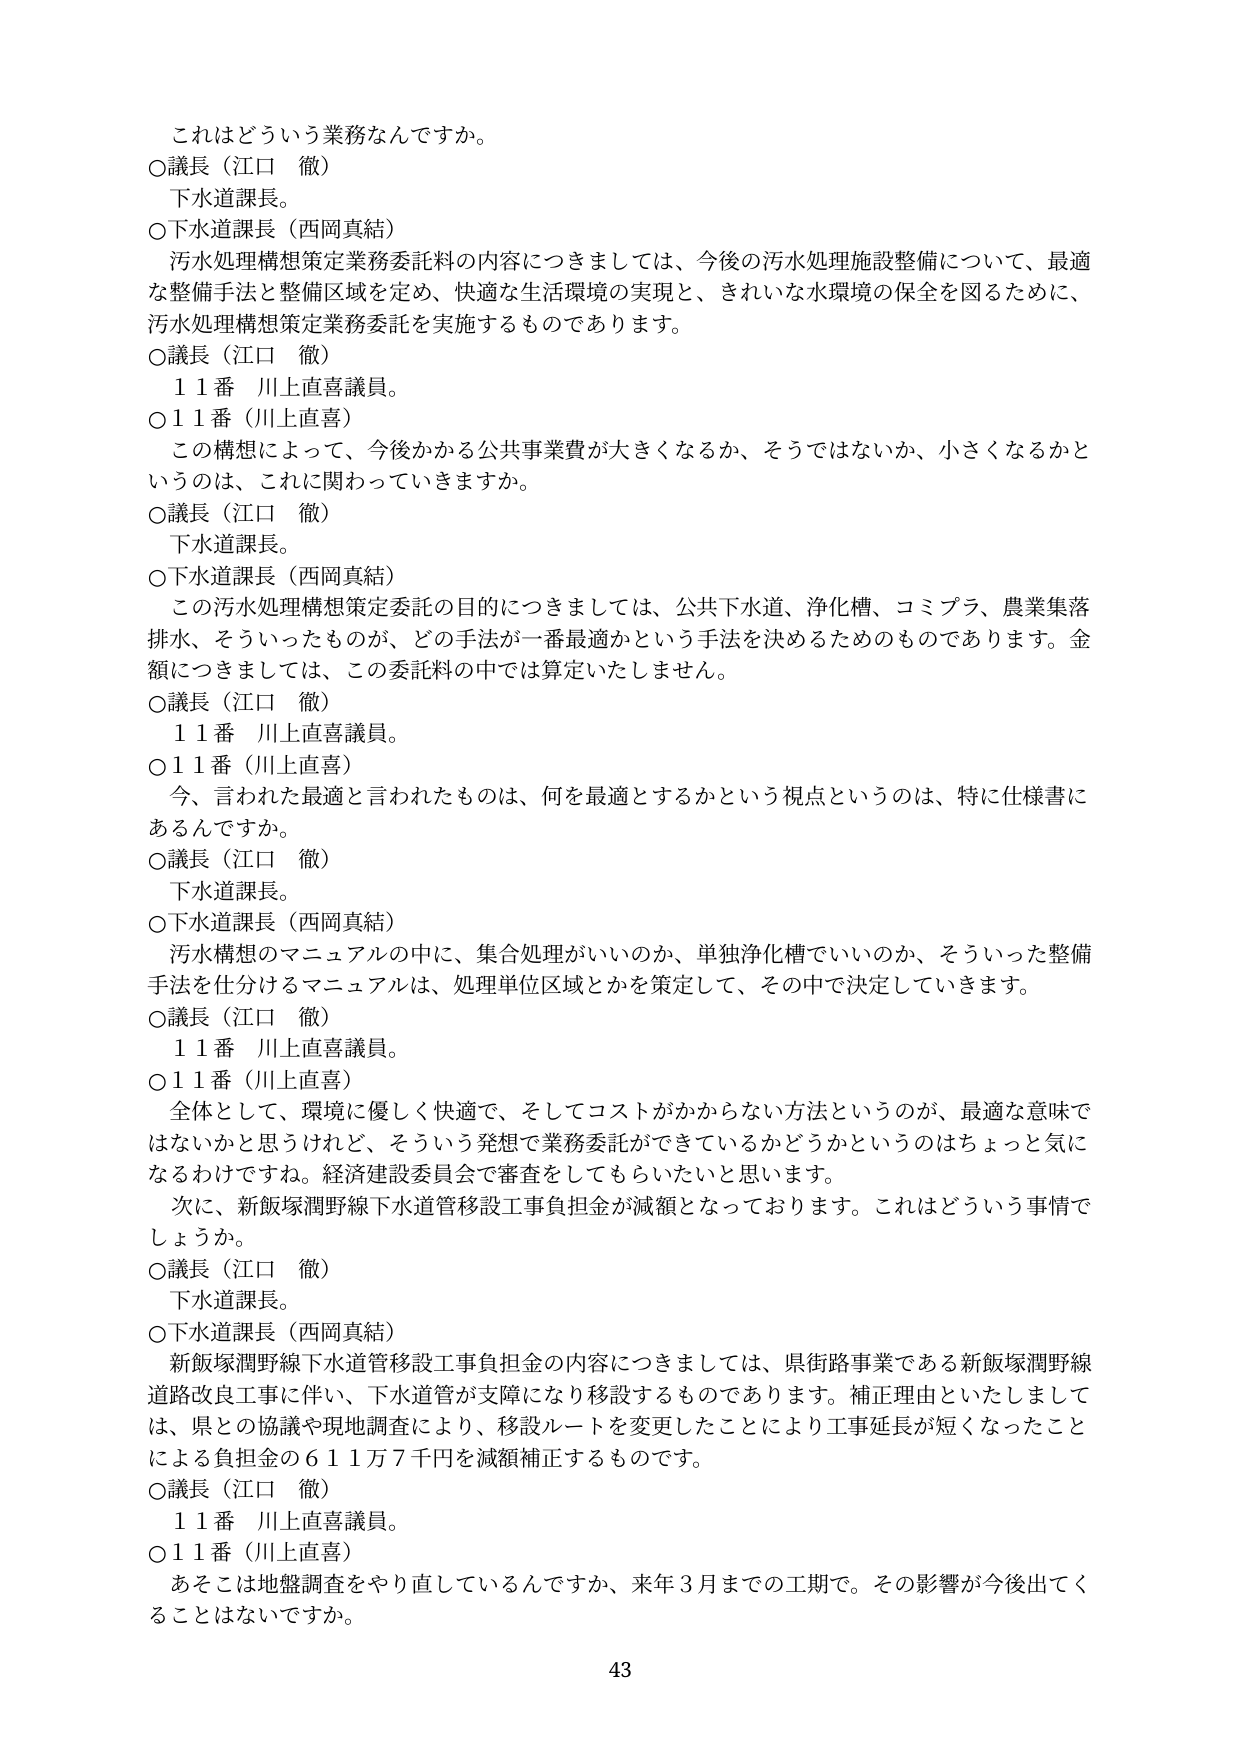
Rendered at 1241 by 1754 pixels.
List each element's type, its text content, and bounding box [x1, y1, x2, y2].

text ○下水道課長（西岡真結） [148, 1315, 1092, 1346]
text 下水道課長。 [148, 528, 1092, 559]
text 汚水構想のマニュアルの中に、集合処理がいいのか、単独浄化槽でいいのか、そういった整備手法を仕分けるマニュアルは、処理単位区域とかを策定して、その中で決定していきます。 [148, 937, 1092, 1000]
text あそこは地盤調査をやり直しているんですか、来年３月までの工期で。その影響が今後出てくることはないですか。 [148, 1567, 1092, 1630]
text 下水道課長。 [148, 181, 1092, 213]
text ○議長（江口 徹） [148, 1000, 1092, 1032]
text ○１１番（川上直喜） [148, 748, 1092, 779]
text ○議長（江口 徹） [148, 1472, 1092, 1504]
text 下水道課長。 [148, 1283, 1092, 1315]
text ○下水道課長（西岡真結） [148, 213, 1092, 244]
text ○１１番（川上直喜） [148, 1535, 1092, 1567]
text 次に、新飯塚潤野線下水道管移設工事負担金が減額となっております。これはどういう事情でしょうか。 [148, 1189, 1092, 1252]
text ○議長（江口 徹） [148, 149, 1092, 181]
text ○議長（江口 徹） [148, 842, 1092, 874]
text 今、言われた最適と言われたものは、何を最適とするかという視点というのは、特に仕様書にあるんですか。 [148, 779, 1092, 842]
text これはどういう業務なんですか。 [148, 118, 1092, 149]
text 全体として、環境に優しく快適で、そしてコストがかからない方法というのが、最適な意味ではないかと思うけれど、そういう発想で業務委託ができているかどうかというのはちょっと気になるわけですね。経済建設委員会で審査をしてもらいたいと思います。 [148, 1094, 1092, 1189]
text 汚水処理構想策定業務委託料の内容につきましては、今後の汚水処理施設整備について、最適な整備手法と整備区域を定め、快適な生活環境の実現と、きれいな水環境の保全を図るために、汚水処理構想策定業務委託を実施するものであります。 [148, 244, 1092, 338]
text １１番 川上直喜議員。 [148, 717, 1092, 748]
text １１番 川上直喜議員。 [148, 370, 1092, 402]
text １１番 川上直喜議員。 [148, 1504, 1092, 1535]
text 下水道課長。 [148, 874, 1092, 906]
text ○１１番（川上直喜） [148, 1063, 1092, 1094]
text 新飯塚潤野線下水道管移設工事負担金の内容につきましては、県街路事業である新飯塚潤野線道路改良工事に伴い、下水道管が支障になり移設するものであります。補正理由といたしましては、県との協議や現地調査により、移設ルートを変更したことにより工事延長が短くなったことによる負担金の６１１万７千円を減額補正するものです。 [148, 1346, 1092, 1472]
text ○議長（江口 徹） [148, 496, 1092, 528]
text ○議長（江口 徹） [148, 685, 1092, 717]
text ○議長（江口 徹） [148, 338, 1092, 370]
text ○下水道課長（西岡真結） [148, 559, 1092, 591]
text ○議長（江口 徹） [148, 1252, 1092, 1283]
text ○下水道課長（西岡真結） [148, 906, 1092, 937]
text １１番 川上直喜議員。 [148, 1032, 1092, 1063]
text この構想によって、今後かかる公共事業費が大きくなるか、そうではないか、小さくなるかというのは、これに関わっていきますか。 [148, 433, 1092, 496]
text ○１１番（川上直喜） [148, 402, 1092, 433]
text この汚水処理構想策定委託の目的につきましては、公共下水道、浄化槽、コミプラ、農業集落排水、そういったものが、どの手法が一番最適かという手法を決めるためのものであります。金額につきましては、この委託料の中では算定いたしません。 [148, 591, 1092, 685]
